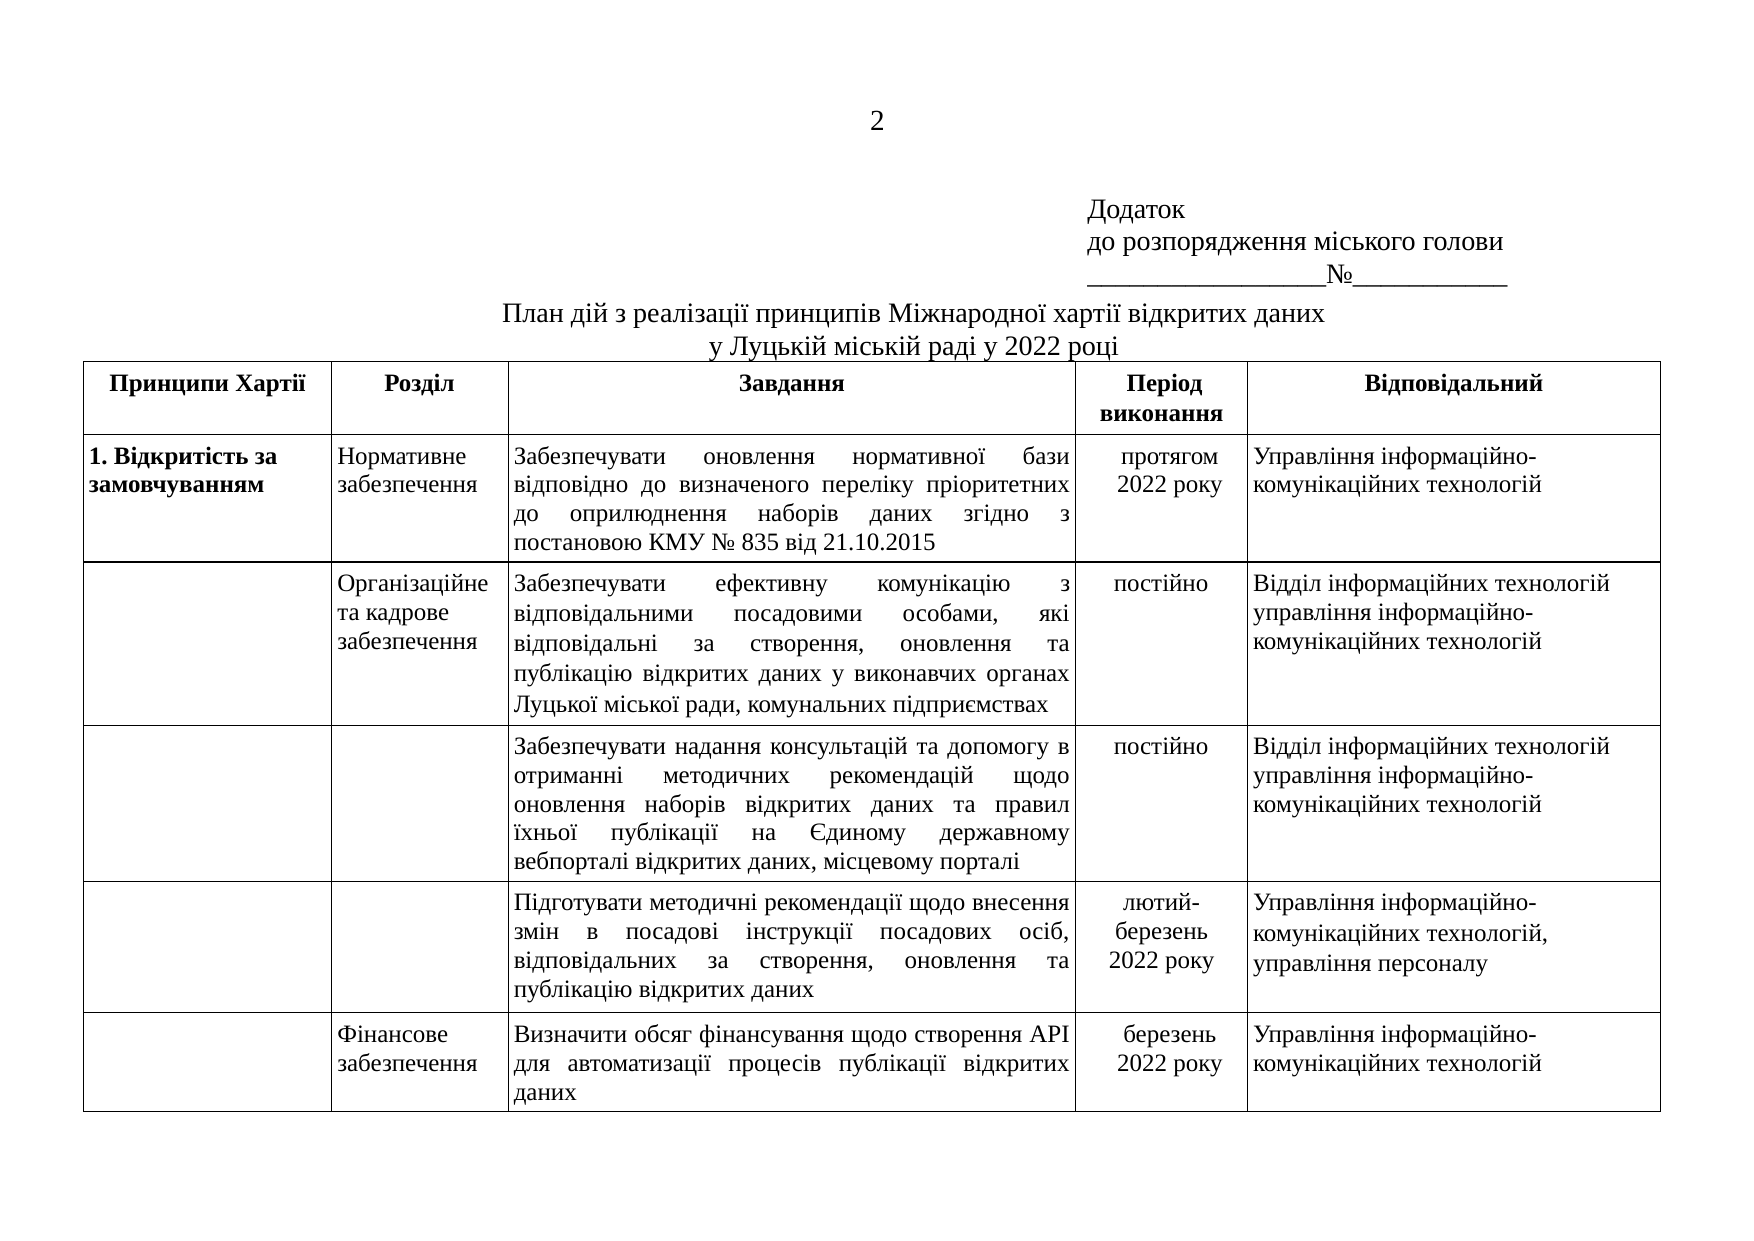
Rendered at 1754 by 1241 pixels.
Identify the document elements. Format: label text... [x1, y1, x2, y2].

table_cell постійно [1076, 563, 1247, 724]
text до розпорядження міського голови [89, 224, 1612, 257]
table_cell [84, 1013, 331, 1111]
table_cell лютий-березень 2022 року [1076, 882, 1247, 1012]
table_header Період виконання [1076, 362, 1247, 434]
text у Луцькій міській раді у 2022 році [89, 329, 1665, 361]
table_cell Забезпечувати надання консультацій та допомогу в отриманні методичних рекомендацій щодо оновлення наборів відкритих даних та правил їхньої публікації на Єдиному державному вебпорталі відкритих даних, місцевому порталі [509, 726, 1075, 881]
table_cell березень 2022 року [1076, 1013, 1247, 1111]
table_cell 1. Відкритість за замовчуванням [84, 435, 331, 561]
table_header Відповідальний [1248, 362, 1660, 434]
table_cell [332, 726, 508, 881]
table_cell Управління інформаційно-комунікаційних технологій [1248, 435, 1660, 561]
table_cell протягом 2022 року [1076, 435, 1247, 561]
table_cell Визначити обсяг фінансування щодо створення АРІ для автоматизації процесів публікації відкритих даних [509, 1013, 1075, 1111]
text _________________№___________ [89, 257, 1665, 289]
table_cell постійно [1076, 726, 1247, 881]
table_cell [84, 563, 331, 724]
table_cell Фінансове забезпечення [332, 1013, 508, 1111]
table_header Принципи Хартії [84, 362, 331, 434]
table_cell Організаційне та кадрове забезпечення [332, 563, 508, 724]
table_cell Нормативне забезпечення [332, 435, 508, 561]
text Додаток [89, 192, 1612, 224]
table_cell Підготувати методичні рекомендації щодо внесення змін в посадові інструкції посадових осіб, відповідальних за створення, оновлення та публікацію відкритих даних [509, 882, 1075, 1012]
table_cell Забезпечувати оновлення нормативної бази відповідно до визначеного переліку пріоритетних до оприлюднення наборів даних згідно з постановою КМУ № 835 від 21.10.2015 [509, 435, 1075, 561]
table_cell [84, 882, 331, 1012]
table_header Розділ [332, 362, 508, 434]
table_cell Забезпечувати ефективну комунікацію з відповідальними посадовими особами, які відповідальні за створення, оновлення та публікацію відкритих даних у виконавчих органах Луцької міської ради, комунальних підприємствах [509, 563, 1075, 724]
table_header Завдання [509, 362, 1075, 434]
table_cell [84, 726, 331, 881]
table_cell Управління інформаційно-комунікаційних технологій [1248, 1013, 1660, 1111]
table_cell Відділ інформаційних технологій управління інформаційно-комунікаційних технологій [1248, 726, 1660, 881]
table_cell Відділ інформаційних технологій управління інформаційно-комунікаційних технологій [1248, 563, 1660, 724]
text План дій з реалізації принципів Міжнародної хартії відкритих даних [89, 296, 1665, 329]
table_cell [332, 882, 508, 1012]
table_cell Управління інформаційно-комунікаційних технологій, управління персоналу [1248, 882, 1660, 1012]
